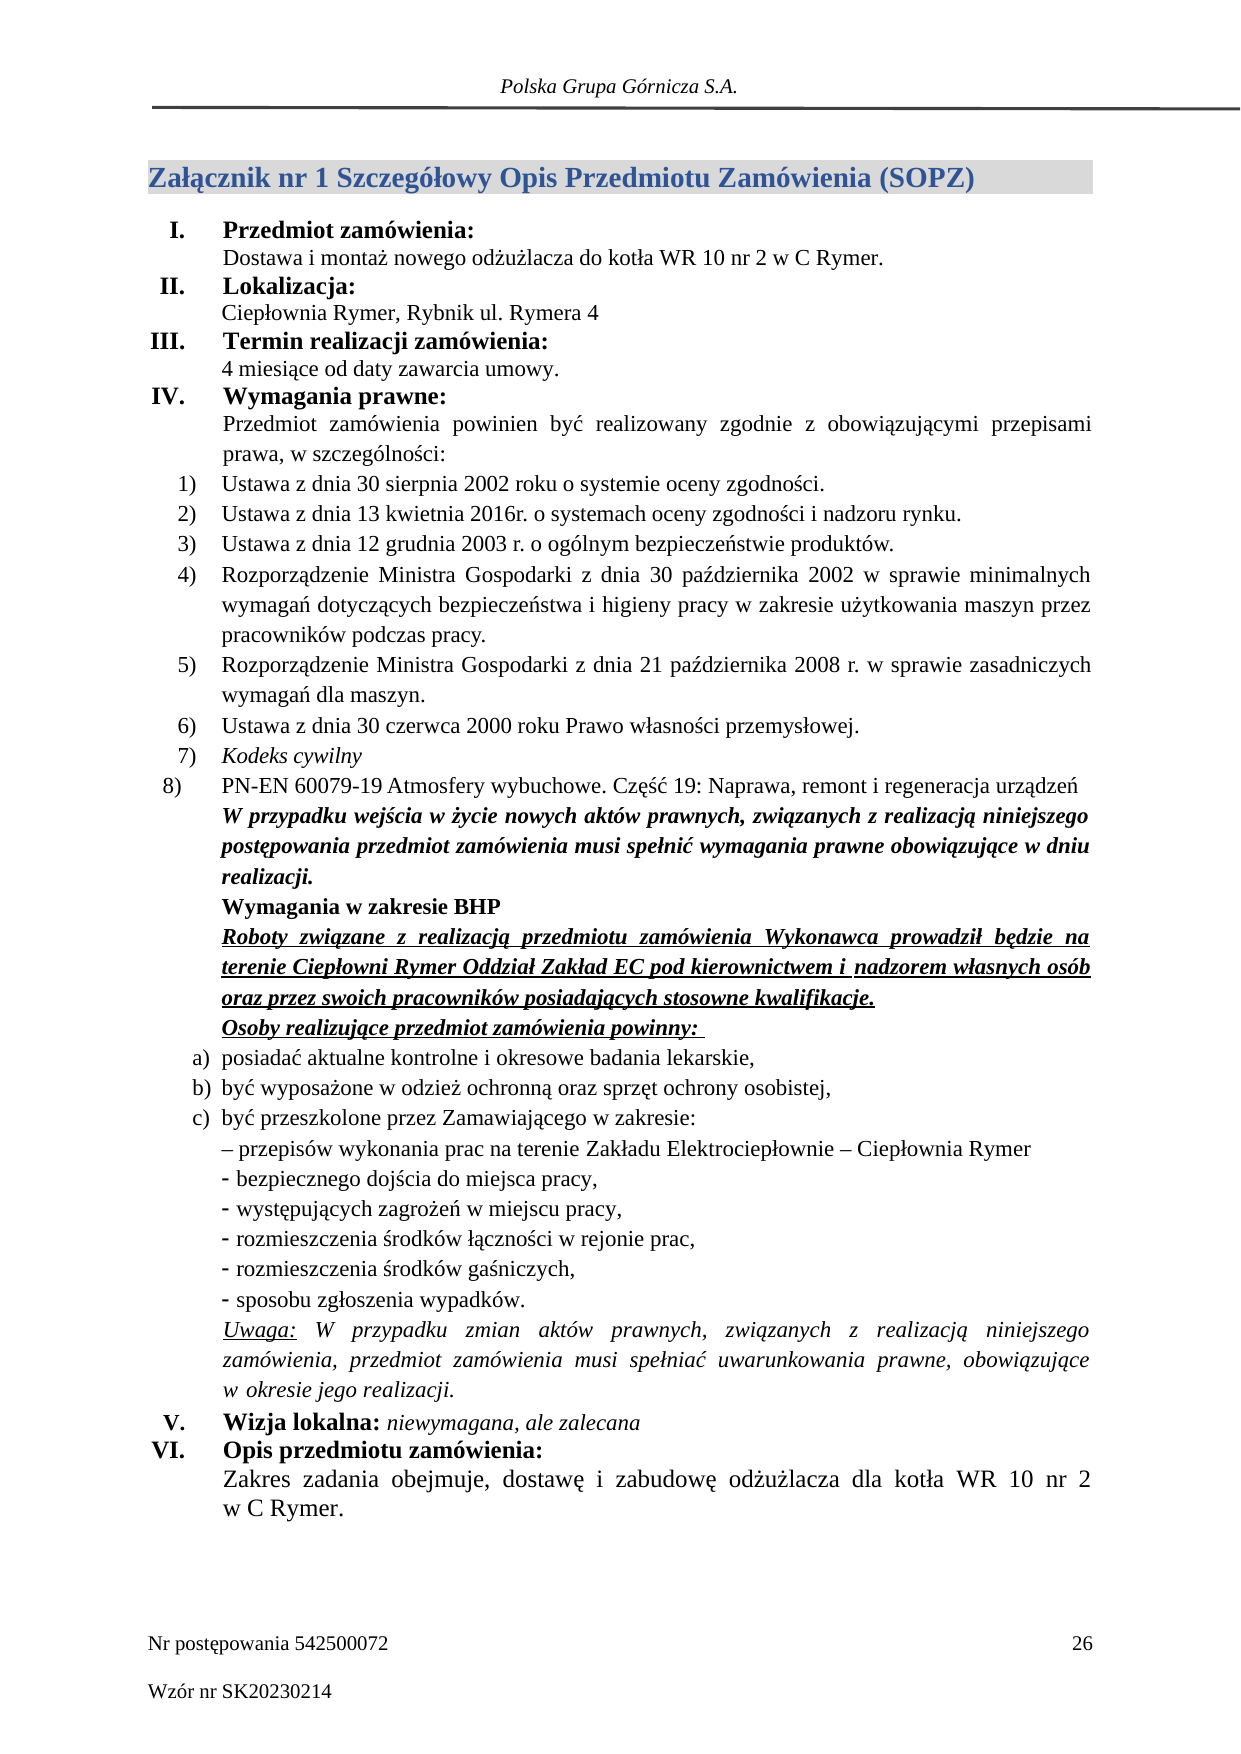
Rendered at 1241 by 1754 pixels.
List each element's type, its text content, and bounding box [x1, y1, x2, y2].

list Przedmiot zamówienia: [185, 216, 1093, 244]
text Przedmiot zamówienia powinien być realizowany zgodnie z obowiązującymi przepisami prawa, w szczególności: [223, 410, 1093, 466]
list sposobu zgłoszenia wypadków. [221, 1286, 1093, 1312]
list PN-EN 60079-19 Atmosfery wybuchowe. Część 19: Naprawa, remont i regeneracja urządzeń [162, 772, 1093, 798]
list Wizja lokalna: niewymagana, ale zalecana [185, 1407, 1093, 1435]
list Termin realizacji zamówienia: [185, 326, 1093, 354]
list Wymagania prawne: [185, 381, 1093, 410]
list Rozporządzenie Ministra Gospodarki z dnia 30 października 2002 w sprawie minimalnych wymagań dotyczących bezpieczeństwa i higieny pracy w zakresie użytkowania maszyn przez pracowników podczas pracy. [177, 561, 1093, 647]
text – przepisów wykonania prac na terenie Zakładu Elektrociepłownie – Ciepłownia Rymer [221, 1135, 1093, 1161]
list rozmieszczenia środków łączności w rejonie prac, [221, 1225, 1093, 1252]
subtitle Załącznik nr 1 Szczegółowy Opis Przedmiotu Zamówienia (SOPZ) [148, 160, 1093, 194]
list Ustawa z dnia 12 grudnia 2003 r. o ogólnym bezpieczeństwie produktów. [177, 531, 1093, 557]
list posiadać aktualne kontrolne i okresowe badania lekarskie, [192, 1044, 1093, 1070]
list Kodeks cywilny [177, 742, 1093, 768]
list być wyposażone w odzież ochronną oraz sprzęt ochrony osobistej, [192, 1074, 1093, 1101]
list być przeszkolone przez Zamawiającego w zakresie: [192, 1104, 1093, 1131]
list występujących zagrożeń w miejscu pracy, [221, 1195, 1093, 1221]
text Roboty związane z realizacją przedmiotu zamówienia Wykonawca prowadził będzie na terenie Ciepłowni Rymer Oddział Zakład EC pod kierownictwem i nadzorem własnych osób oraz przez swoich pracowników posiadających stosowne kwalifikacje. [221, 923, 1093, 1010]
list rozmieszczenia środków gaśniczych, [221, 1256, 1093, 1282]
list Opis przedmiotu zamówienia: [185, 1435, 1093, 1464]
list bezpiecznego dojścia do miejsca pracy, [221, 1165, 1093, 1191]
list Ustawa z dnia 30 czerwca 2000 roku Prawo własności przemysłowej. [177, 712, 1093, 738]
text Osoby realizujące przedmiot zamówienia powinny: [221, 1014, 1093, 1040]
text Zakres zadania obejmuje, dostawę i zabudowę odżużlacza dla kotła WR 10 nr 2 w C Rymer. [223, 1464, 1093, 1522]
text Wymagania w zakresie BHP [221, 893, 1093, 919]
list Ustawa z dnia 30 sierpnia 2002 roku o systemie oceny zgodności. [177, 470, 1093, 496]
text Uwaga: W przypadku zmian aktów prawnych, związanych z realizacją niniejszego zamówienia, przedmiot zamówienia musi spełniać uwarunkowania prawne, obowiązujące w okresie jego realizacji. [223, 1316, 1093, 1403]
text W przypadku wejścia w życie nowych aktów prawnych, związanych z realizacją niniejszego postępowania przedmiot zamówienia musi spełnić wymagania prawne obowiązujące w dniu realizacji. [221, 802, 1093, 889]
list Dostawa i montaż nowego odżużlacza do kotła WR 10 nr 2 w C Rymer. [223, 244, 1093, 271]
text Ciepłownia Rymer, Rybnik ul. Rymera 4 [148, 299, 1093, 326]
list Lokalizacja: [185, 271, 1093, 299]
list Ustawa z dnia 13 kwietnia 2016r. o systemach oceny zgodności i nadzoru rynku. [177, 500, 1093, 527]
text 4 miesiące od daty zawarcia umowy. [148, 354, 1093, 381]
list Rozporządzenie Ministra Gospodarki z dnia 21 października 2008 r. w sprawie zasadniczych wymagań dla maszyn. [177, 651, 1093, 708]
